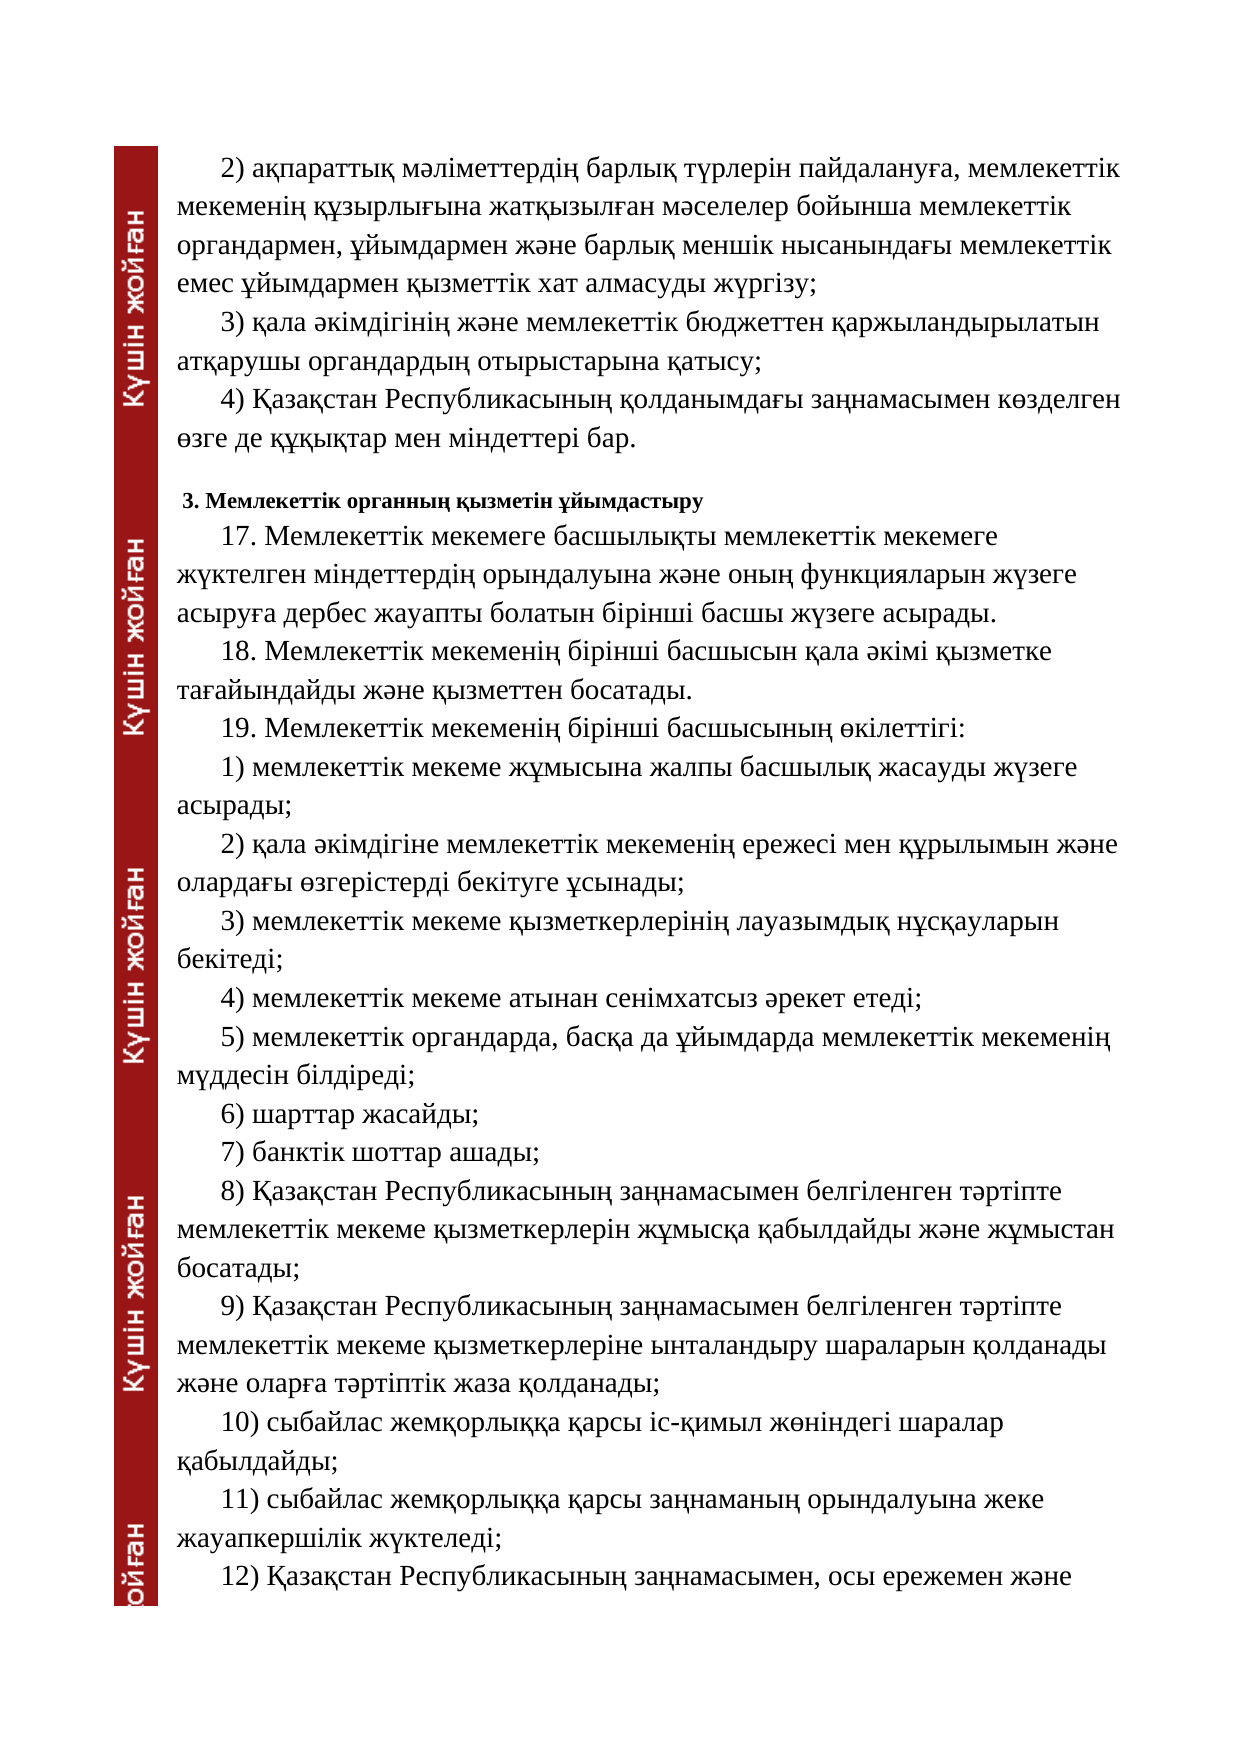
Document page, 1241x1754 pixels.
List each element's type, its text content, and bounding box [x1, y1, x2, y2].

picture [114, 1592, 158, 1606]
picture [114, 146, 158, 150]
text 3. Мемлекеттік органның қызметін ұйымдастыру [112, 487, 1128, 514]
picture [114, 514, 158, 518]
picture [114, 483, 158, 487]
